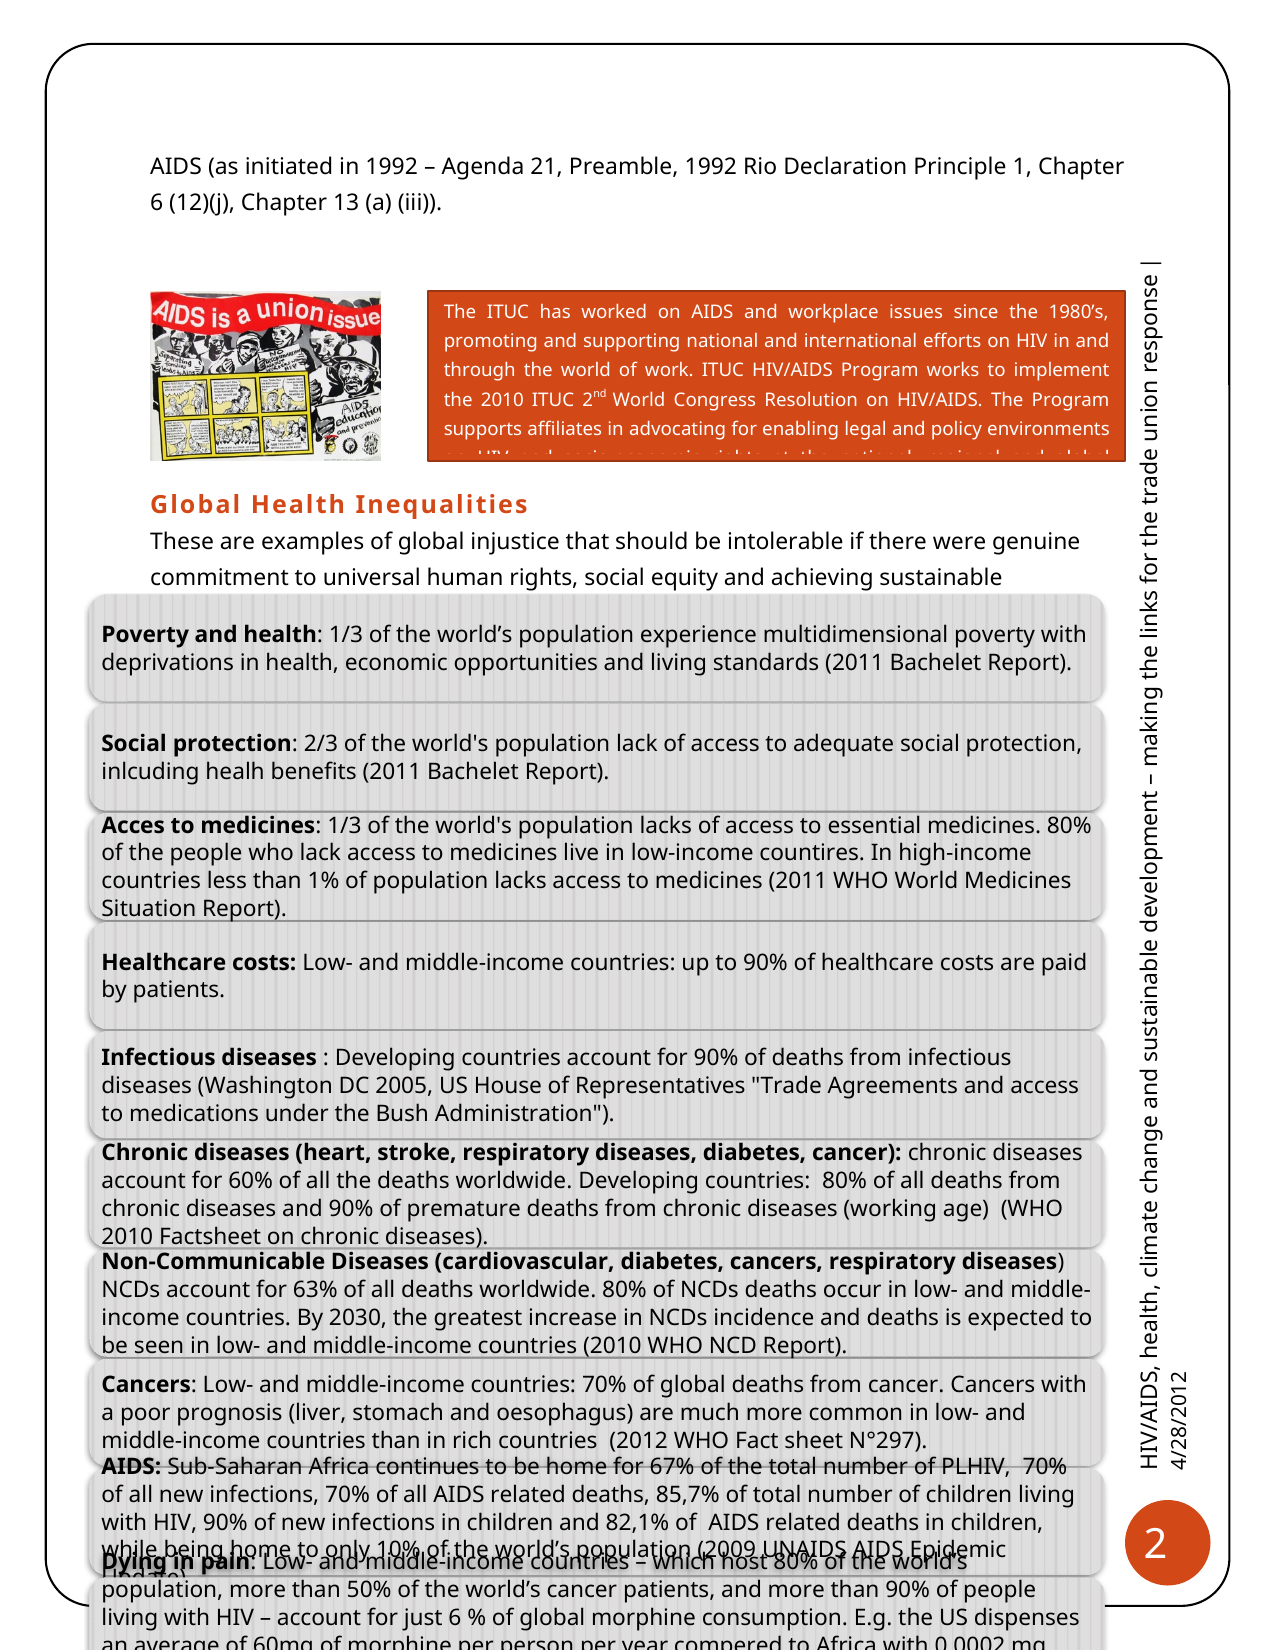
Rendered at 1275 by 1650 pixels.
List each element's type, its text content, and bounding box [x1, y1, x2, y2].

subtitle Global Health Inequalities [150, 487, 1125, 521]
text T [150, 291, 1125, 466]
picture [150, 291, 381, 461]
text These are examples of global injustice that should be intolerable if there were genuine commitment to universal human rights, social equity and achieving sustainable development for all: [150, 525, 1125, 628]
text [150, 150, 1125, 217]
